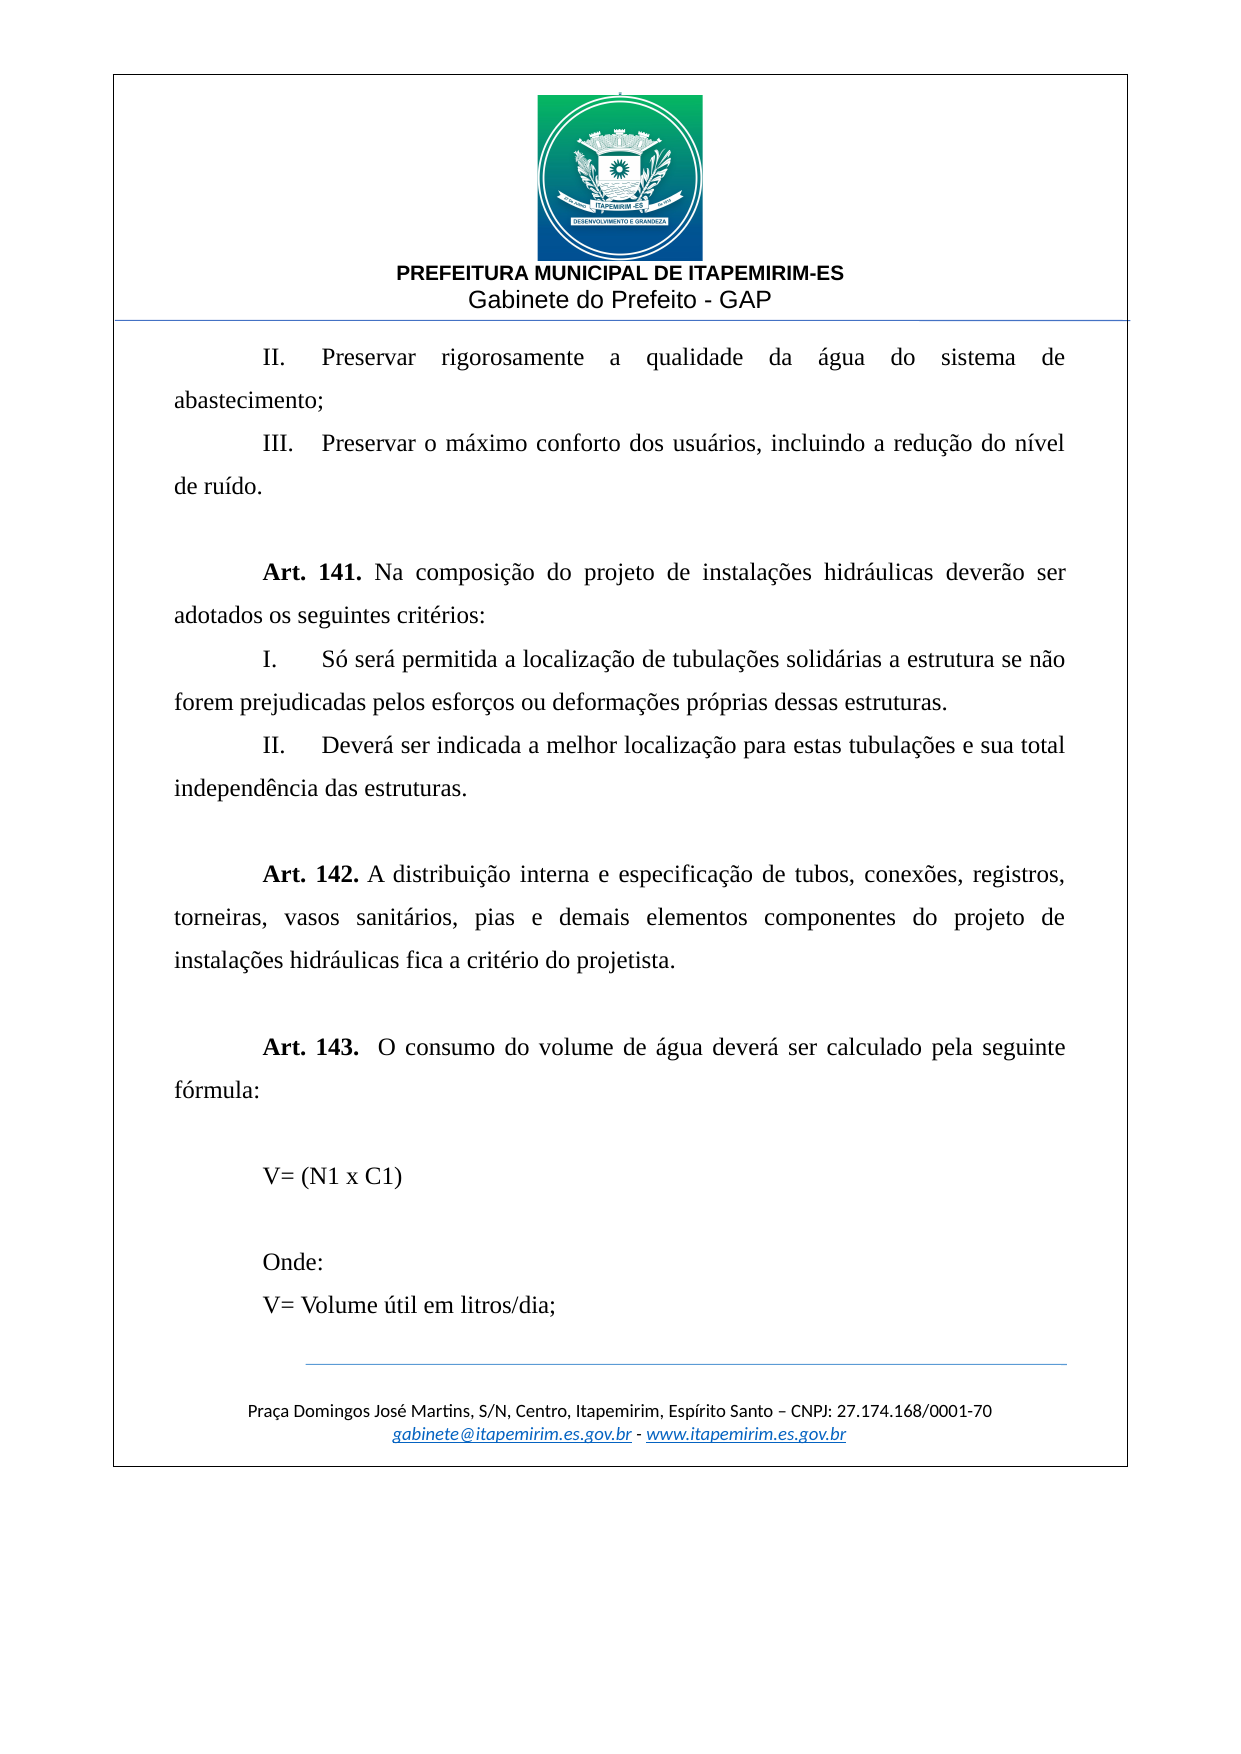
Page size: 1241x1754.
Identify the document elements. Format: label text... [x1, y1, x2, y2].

text V= (N1 x C1) [174, 1161, 1066, 1190]
text Onde: [174, 1247, 1066, 1276]
picture [537, 216, 703, 261]
text Art. 143. O consumo do volume de água deverá ser calculado pela seguinte fórmula: [174, 1032, 1066, 1104]
list Deverá ser indicada a melhor localização para estas tubulações e sua total independência das estruturas. [174, 730, 1066, 802]
list Preservar o máximo conforto dos usuários, incluindo a redução do nível de ruído. [174, 428, 1066, 500]
text Art. 141. Na composição do projeto de instalações hidráulicas deverão ser adotados os seguintes critérios: [174, 557, 1066, 629]
text V= Volume útil em litros/dia; [174, 1291, 1066, 1319]
list Preservar rigorosamente a qualidade da água do sistema de abastecimento; [174, 342, 1066, 414]
text Art. 142. A distribuição interna e especificação de tubos, conexões, registros, torneiras, vasos sanitários, pias e demais elementos componentes do projeto de instalações hidráulicas fica a critério do projetista. [174, 859, 1066, 974]
list Só será permitida a localização de tubulações solidárias a estrutura se não forem prejudicadas pelos esforços ou deformações próprias dessas estruturas. [174, 644, 1066, 716]
picture [537, 92, 703, 212]
